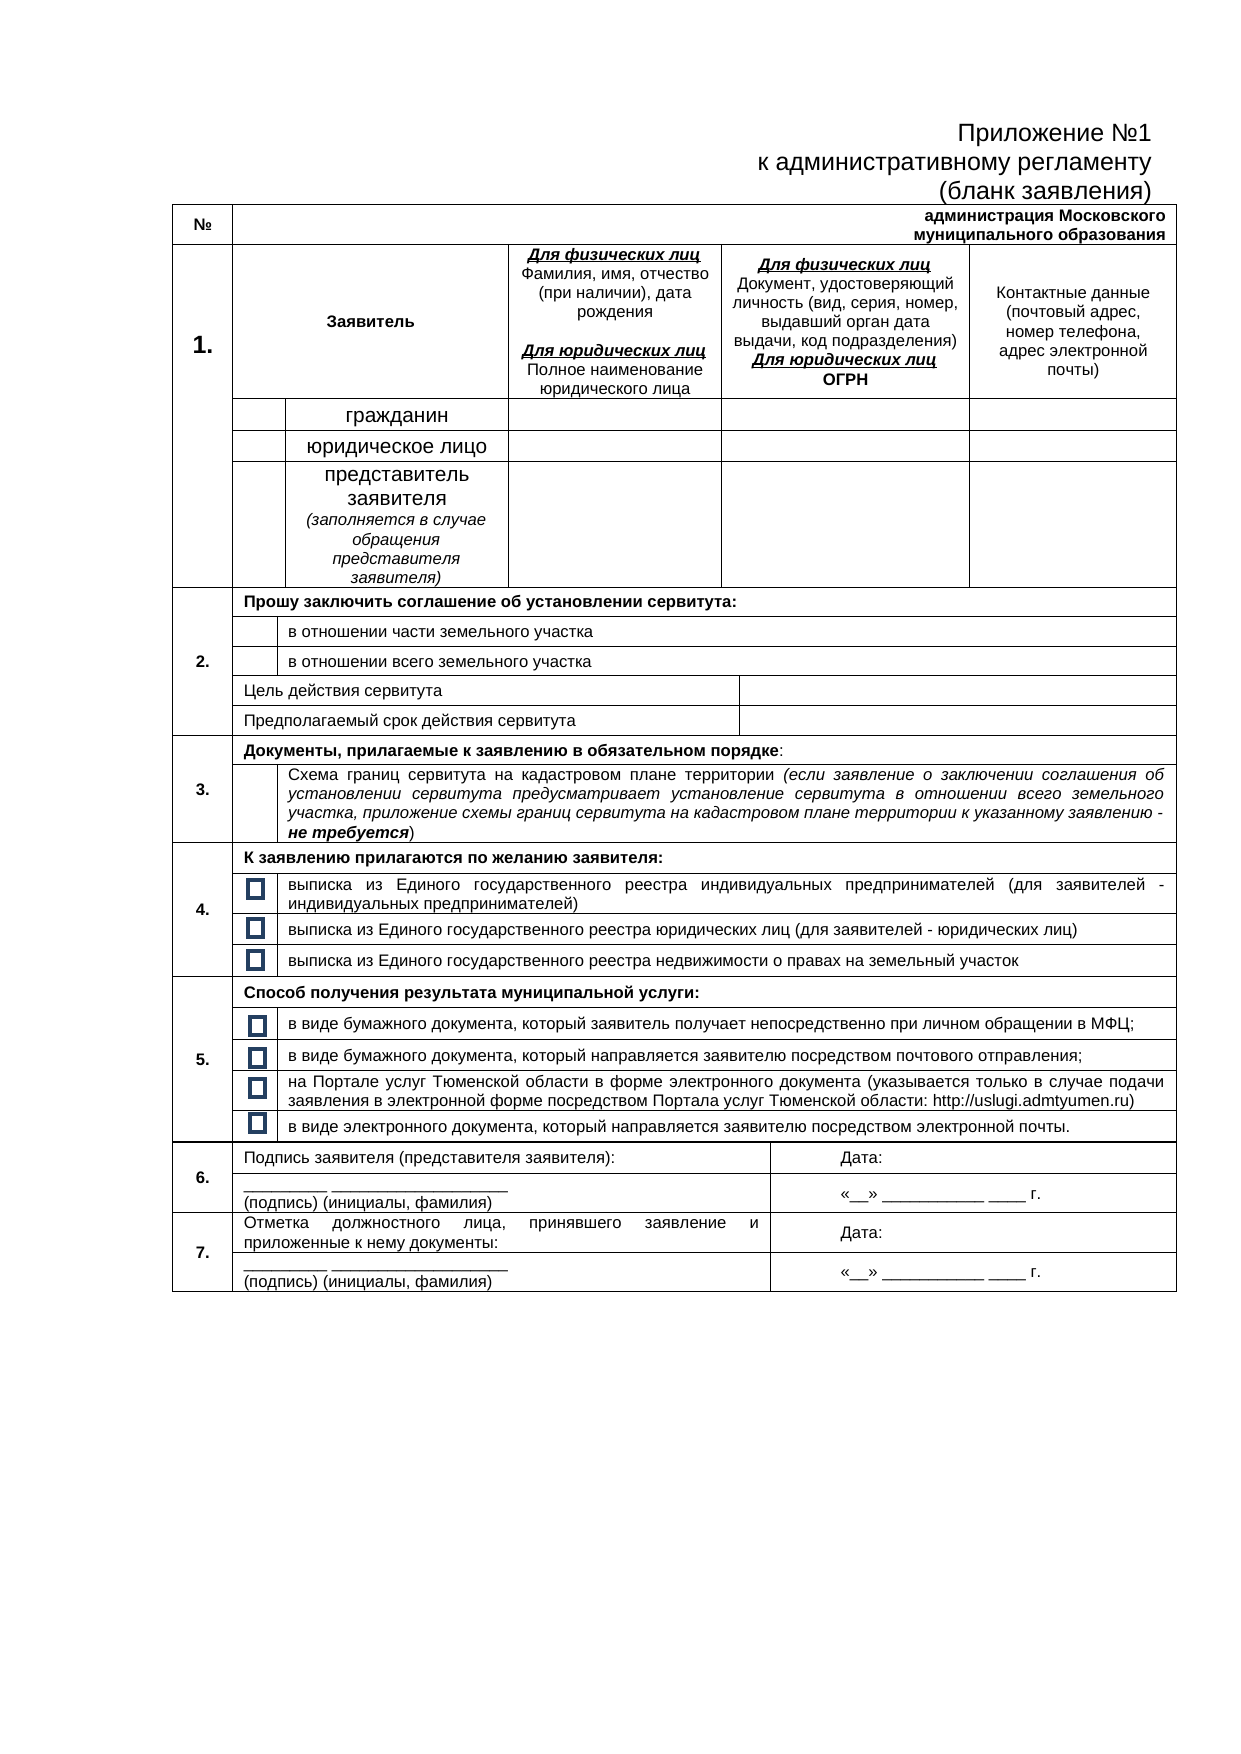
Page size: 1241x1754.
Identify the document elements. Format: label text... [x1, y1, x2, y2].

table_cell [233, 617, 277, 646]
table_cell в виде бумажного документа, который направляется заявителю посредством почтового отправления; [278, 1040, 1176, 1070]
table_cell [740, 676, 1176, 705]
table_cell [509, 431, 721, 461]
table_cell Отметка должностного лица, принявшего заявление и приложенные к нему документы: [233, 1213, 770, 1252]
table_cell [233, 1040, 277, 1070]
table_cell К заявлению прилагаются по желанию заявителя: [233, 843, 1176, 873]
table_cell [722, 462, 969, 587]
table_cell выписка из Единого государственного реестра недвижимости о правах на земельный участок [278, 945, 1176, 976]
table_cell [509, 462, 721, 587]
table_cell [233, 1071, 277, 1110]
table_cell [233, 1008, 277, 1039]
table_cell «__» ___________ ____ г. [771, 1253, 1176, 1291]
table_cell [722, 399, 969, 430]
table_cell _________ ___________________ (подпись) (инициалы, фамилия) [233, 1174, 770, 1212]
table_cell 1. [173, 245, 232, 587]
table_cell Дата: [771, 1213, 1176, 1252]
table_cell [722, 431, 969, 461]
table_cell [233, 914, 277, 944]
text к административному регламенту [177, 147, 1152, 176]
table_cell [970, 431, 1176, 461]
table_cell [233, 945, 277, 976]
text Приложение №1 [177, 118, 1152, 147]
table_cell [233, 1111, 277, 1141]
table_cell в виде электронного документа, который направляется заявителю посредством электронной почты. [278, 1111, 1176, 1141]
table_cell 4. [173, 843, 232, 976]
table_cell Контактные данные (почтовый адрес, номер телефона, адрес электронной почты) [970, 245, 1176, 398]
table_cell _________ ___________________ (подпись) (инициалы, фамилия) [233, 1253, 770, 1291]
table_cell [509, 399, 721, 430]
table_cell Дата: [771, 1143, 1176, 1173]
table_cell в отношении части земельного участка [278, 617, 1176, 646]
table_cell представитель заявителя (заполняется в случае обращения представителя заявителя) [286, 462, 508, 587]
table_cell 5. [173, 977, 232, 1141]
table_cell в отношении всего земельного участка [278, 647, 1176, 675]
table_cell 2. [173, 588, 232, 735]
table_cell Схема границ сервитута на кадастровом плане территории (если заявление о заключении соглашения об установлении сервитута предусматривает установление сервитута в отношении всего земельного участка, приложение схемы границ сервитута на кадастровом плане территории к указанному заявлению - не требуется) [278, 765, 1176, 842]
table_cell Прошу заключить соглашение об установлении сервитута: [233, 588, 1176, 616]
table_cell Предполагаемый срок действия сервитута [233, 706, 739, 735]
table_cell [233, 431, 285, 461]
table_cell Для физических лиц Фамилия, имя, отчество (при наличии), дата рождения Для юридических лиц Полное наименование юридического лица [509, 245, 721, 398]
table_cell 7. [173, 1213, 232, 1291]
table_cell [970, 462, 1176, 587]
table_cell [970, 399, 1176, 430]
table_cell [233, 462, 285, 587]
table_cell «__» ___________ ____ г. [771, 1174, 1176, 1212]
table_cell Подпись заявителя (представителя заявителя): [233, 1143, 770, 1173]
text (бланк заявления) [177, 176, 1152, 204]
table_cell Способ получения результата муниципальной услуги: [233, 977, 1176, 1007]
table_cell [233, 647, 277, 675]
table_cell Цель действия сервитута [233, 676, 739, 705]
table_cell [233, 874, 277, 913]
table_cell на Портале услуг Тюменской области в форме электронного документа (указывается только в случае подачи заявления в электронной форме посредством Портала услуг Тюменской области: http://uslugi.admtyumen.ru) [278, 1071, 1176, 1110]
table_cell [233, 399, 285, 430]
table_cell в виде бумажного документа, который заявитель получает непосредственно при личном обращении в МФЦ; [278, 1008, 1176, 1039]
table_cell юридическое лицо [286, 431, 508, 461]
table_cell выписка из Единого государственного реестра юридических лиц (для заявителей - юридических лиц) [278, 914, 1176, 944]
table_header администрация Московского муниципального образования [233, 205, 1176, 244]
table_cell выписка из Единого государственного реестра индивидуальных предпринимателей (для заявителей - индивидуальных предпринимателей) [278, 874, 1176, 913]
table_cell 3. [173, 736, 232, 842]
table_cell Заявитель [233, 245, 508, 398]
table_cell 6. [173, 1143, 232, 1212]
table_cell Документы, прилагаемые к заявлению в обязательном порядке: [233, 736, 1176, 764]
table_cell Для физических лиц Документ, удостоверяющий личность (вид, серия, номер, выдавший орган дата выдачи, код подразделения) Для юридических лиц ОГРН [722, 245, 969, 398]
table_cell гражданин [286, 399, 508, 430]
table_header № [173, 205, 232, 244]
table_cell [233, 765, 277, 842]
table_cell [740, 706, 1176, 735]
